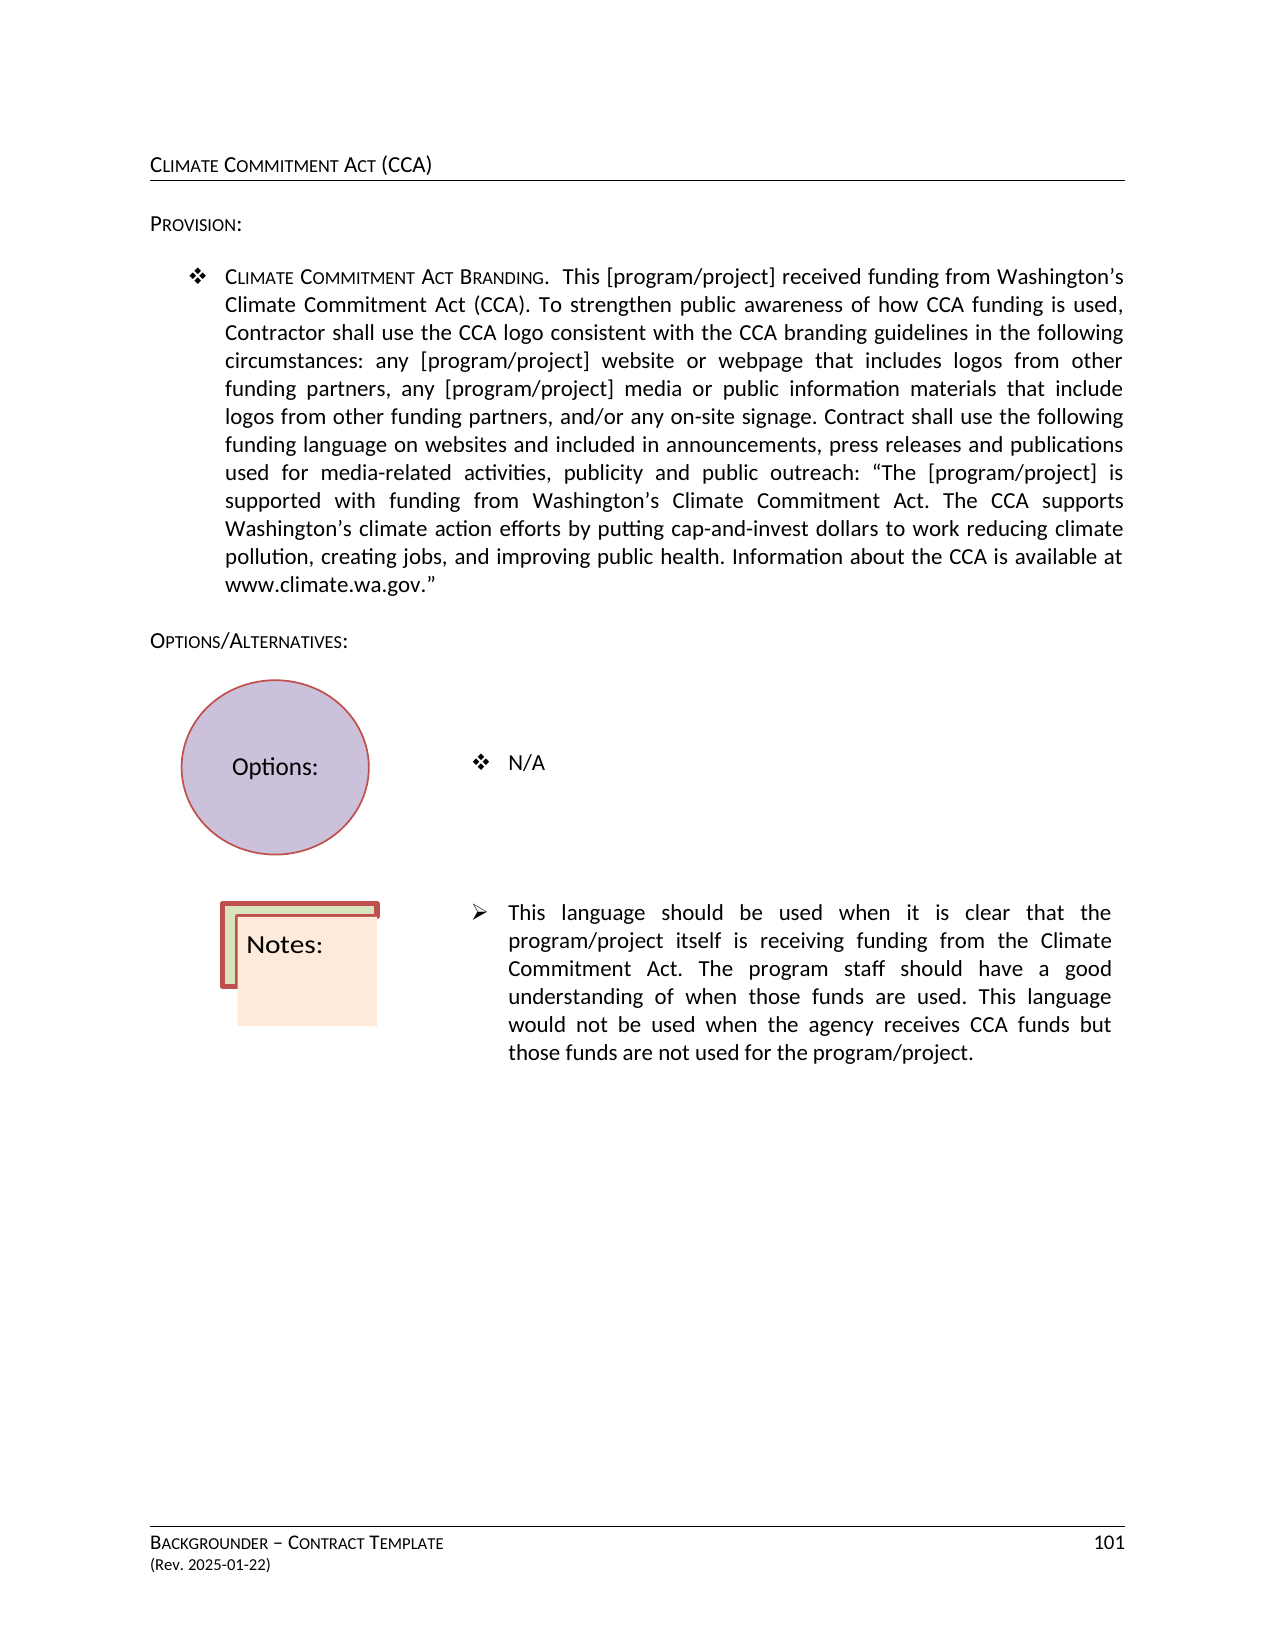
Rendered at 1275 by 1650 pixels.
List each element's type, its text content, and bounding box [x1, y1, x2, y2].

subtitle Climate Commitment Act (CCA) [150, 150, 1125, 180]
table_header [150, 655, 422, 857]
text Options/Alternatives: [150, 626, 1125, 654]
table_header [150, 885, 422, 1107]
table_header N/A [422, 655, 1124, 857]
table_header This language should be used when it is clear that the program/project itself is receiving funding from the Climate Commitment Act. The program staff should have a good understanding of when those funds are used. This language would not be used when the agency receives CCA funds but those funds are not used for the program/project. [422, 885, 1124, 1107]
text Provision: [150, 209, 1125, 237]
list Climate Commitment Act Branding. This [program/project] received funding from Washington’s Climate Commitment Act (CCA). To strengthen public awareness of how CCA funding is used, Contractor shall use the CCA logo consistent with the CCA branding guidelines in the following circumstances: any [program/project] website or webpage that includes logos from other funding partners, any [program/project] media or public information materials that include logos from other funding partners, and/or any on-site signage. Contract shall use the following funding language on websites and included in announcements, press releases and publications used for media-related activities, publicity and public outreach: “The [program/project] is supported with funding from Washington’s Climate Commitment Act. The CCA supports Washington’s climate action efforts by putting cap-and-invest dollars to work reducing climate pollution, creating jobs, and improving public health. Information about the CCA is available at www.climate.wa.gov.” [187, 262, 1125, 598]
